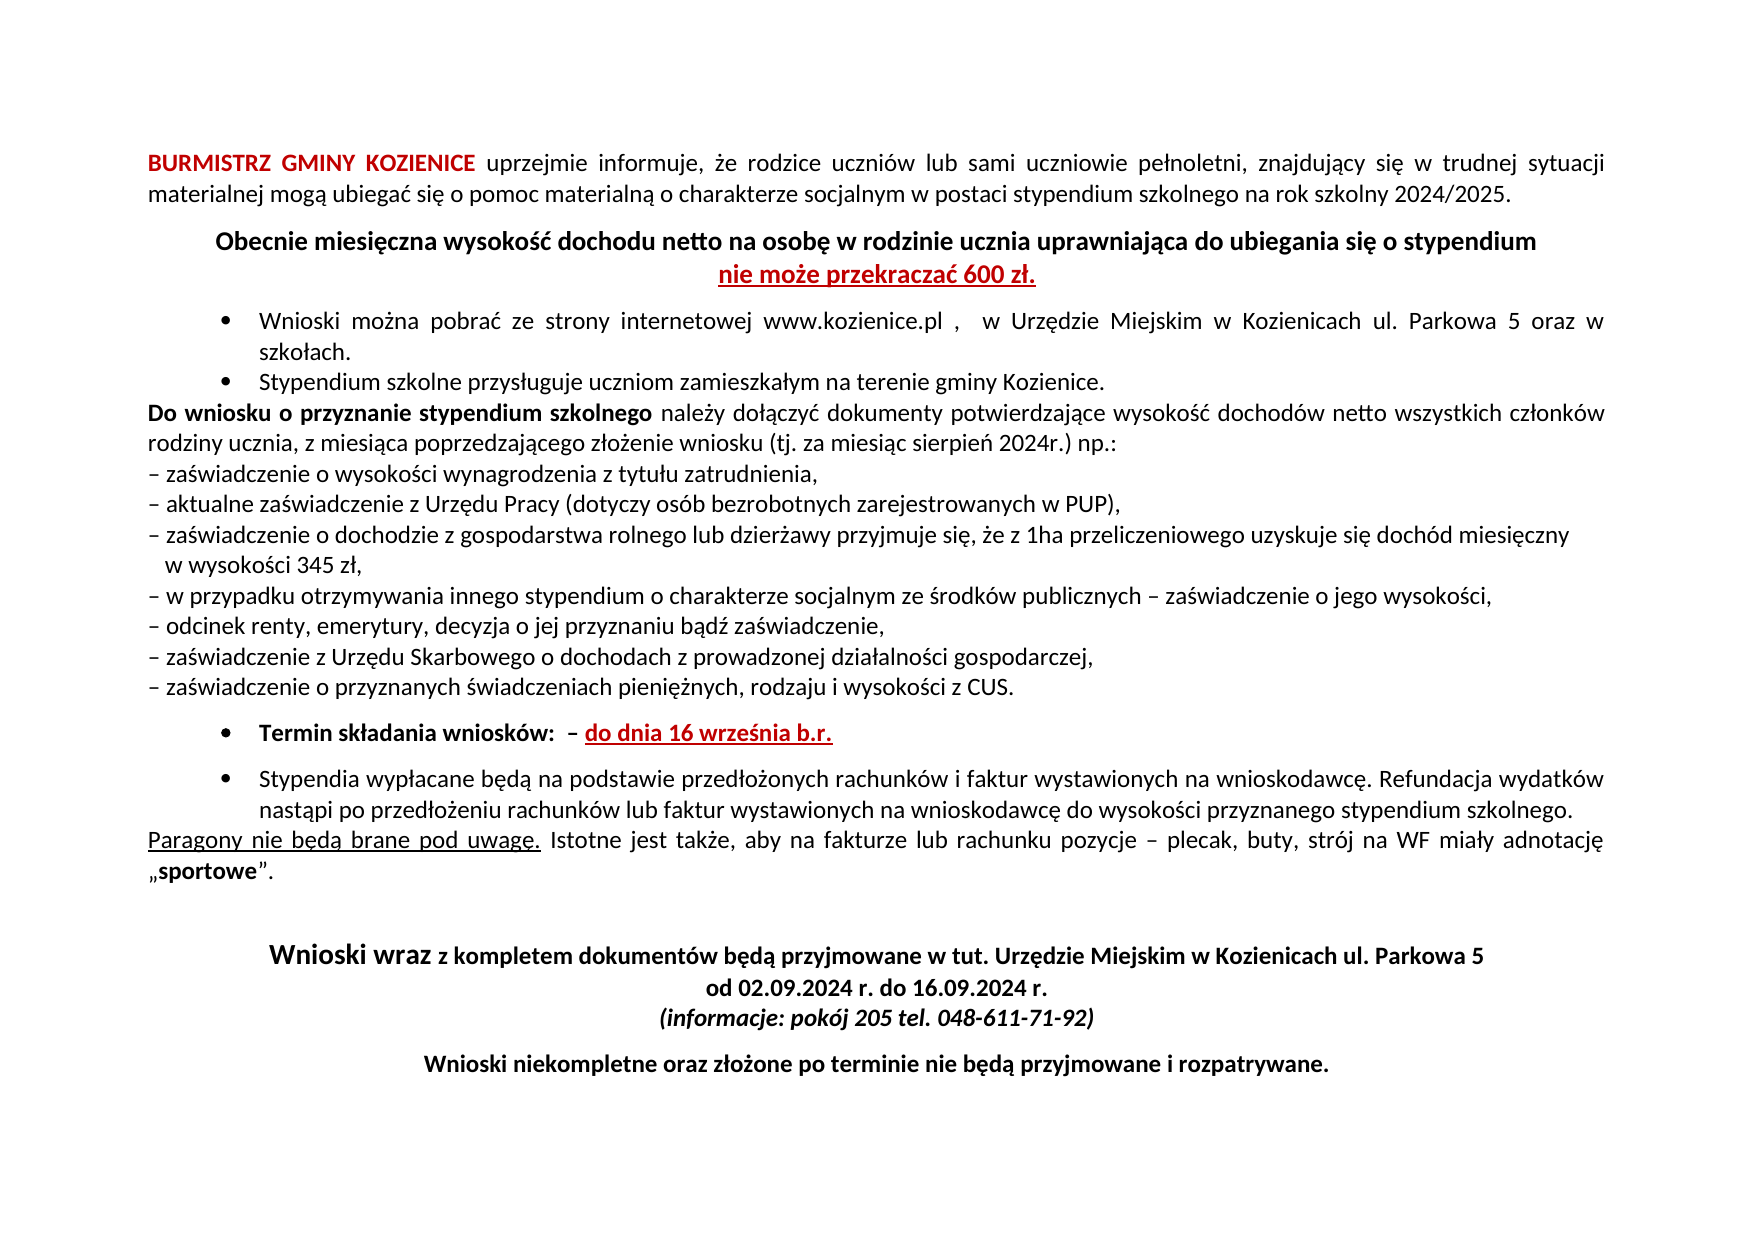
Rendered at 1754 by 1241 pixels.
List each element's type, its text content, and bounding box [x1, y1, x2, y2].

text od 02.09.2024 r. do 16.09.2024 r. [148, 972, 1606, 1002]
text Paragony nie będą brane pod uwagę. Istotne jest także, aby na fakturze lub rachunku pozycje – plecak, buty, strój na WF miały adnotację „sportowe”. [148, 824, 1606, 885]
text w wysokości 345 zł, [148, 549, 1606, 580]
text – odcinek renty, emerytury, decyzja o jej przyznaniu bądź zaświadczenie, [148, 611, 1606, 641]
text – zaświadczenie o dochodzie z gospodarstwa rolnego lub dzierżawy przyjmuje się, że z 1ha przeliczeniowego uzyskuje się dochód miesięczny [148, 519, 1606, 549]
text BURMISTRZ GMINY KOZIENICE uprzejmie informuje, że rodzice uczniów lub sami uczniowie pełnoletni, znajdujący się w trudnej sytuacji materialnej mogą ubiegać się o pomoc materialną o charakterze socjalnym w postaci stypendium szkolnego na rok szkolny 2024/2025. [148, 148, 1606, 209]
text – zaświadczenie o wysokości wynagrodzenia z tytułu zatrudnienia, [148, 458, 1606, 488]
text Wnioski wraz z kompletem dokumentów będą przyjmowane w tut. Urzędzie Miejskim w Kozienicach ul. Parkowa 5 [148, 936, 1606, 972]
text Do wniosku o przyznanie stypendium szkolnego należy dołączyć dokumenty potwierdzające wysokość dochodów netto wszystkich członków rodziny ucznia, z miesiąca poprzedzającego złożenie wniosku (tj. za miesiąc sierpień 2024r.) np.: [148, 397, 1606, 458]
text nie może przekraczać 600 zł. [148, 257, 1606, 290]
text – zaświadczenie z Urzędu Skarbowego o dochodach z prowadzonej działalności gospodarczej, [148, 641, 1606, 672]
list Termin składania wniosków: ​ – do dnia 16 września b.r. [221, 717, 1606, 748]
list Stypendium szkolne przysługuje uczniom zamieszkałym na terenie gminy Kozienice. [221, 366, 1606, 397]
list Wnioski można pobrać ze strony internetowej www.kozienice.pl , w Urzędzie Miejskim w Kozienicach ul. Parkowa 5 oraz w szkołach. [221, 305, 1606, 366]
list Stypendia wypłacane będą na podstawie przedłożonych rachunków i faktur wystawionych na wnioskodawcę. Refundacja wydatków nastąpi po przedłożeniu rachunków lub faktur wystawionych na wnioskodawcę do wysokości przyznanego stypendium szkolnego. [221, 763, 1606, 824]
text – w przypadku otrzymywania innego stypendium o charakterze socjalnym ze środków publicznych – zaświadczenie o jego wysokości, [148, 580, 1606, 611]
text Wnioski niekompletne oraz złożone po terminie nie będą przyjmowane i rozpatrywane. [148, 1048, 1606, 1079]
text – zaświadczenie o przyznanych świadczeniach pieniężnych, rodzaju i wysokości z CUS. [148, 672, 1606, 702]
text (informacje: pokój 205 tel. 048-611-71-92) [148, 1002, 1606, 1033]
text – aktualne zaświadczenie z Urzędu Pracy (dotyczy osób bezrobotnych zarejestrowanych w PUP), [148, 488, 1606, 519]
text Obecnie miesięczna wysokość dochodu netto na osobę w rodzinie ucznia uprawniająca do ubiegania się o stypendium [148, 224, 1606, 257]
